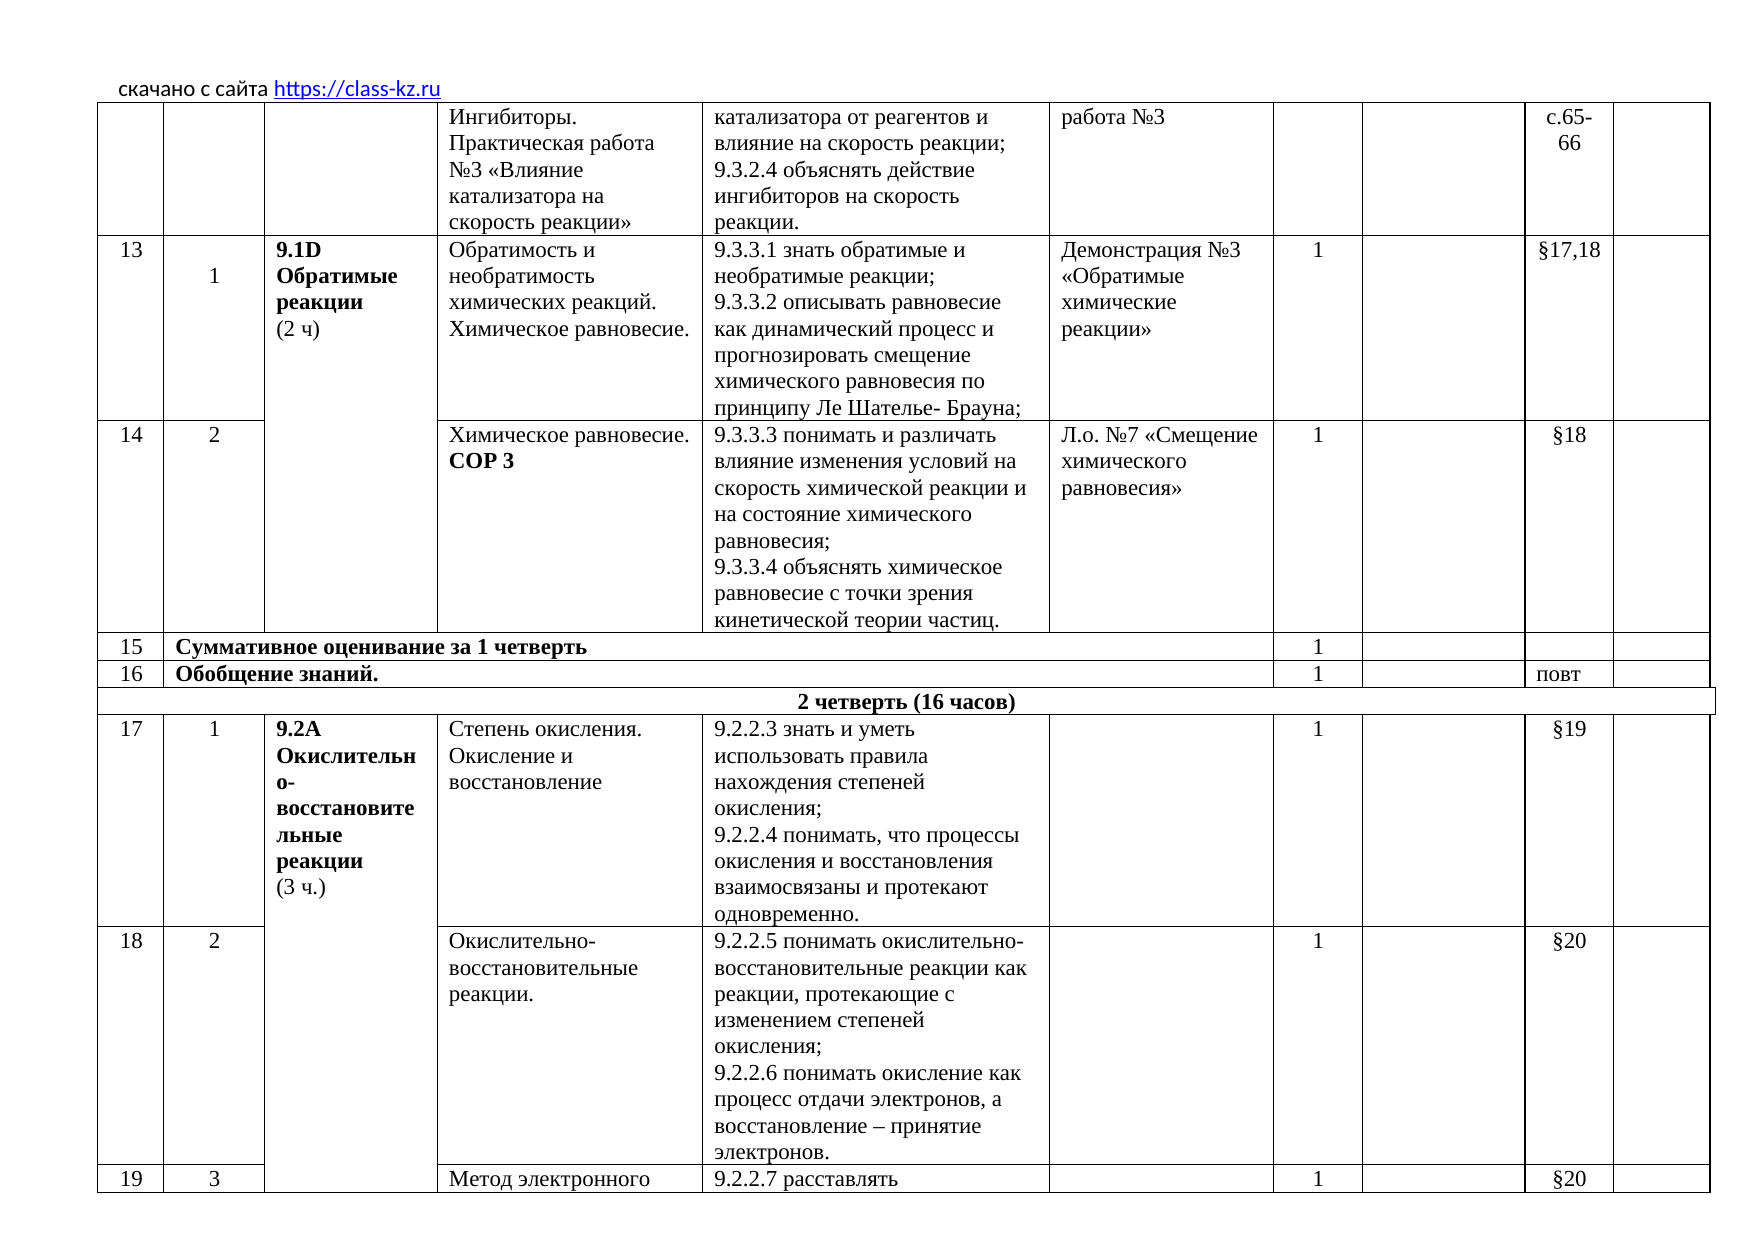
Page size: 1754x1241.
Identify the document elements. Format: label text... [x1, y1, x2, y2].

table_cell [1363, 661, 1524, 687]
table_cell 9.2.2.3 знать и уметь использовать правила нахождения степеней окисления; 9.2.2.4 понимать, что процессы окисления и восстановления взаимосвязаны и протекают одновременно. [703, 715, 1049, 926]
table_cell Химическое равновесие. СОР 3 [438, 421, 702, 632]
table_cell §19 [1526, 715, 1613, 926]
table_cell 1 [1274, 1165, 1362, 1192]
table_cell 1 [1274, 633, 1362, 659]
table_cell 14 [98, 421, 163, 632]
table_cell повт [1526, 661, 1613, 687]
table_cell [703, 103, 1049, 235]
table_cell [1050, 927, 1273, 1164]
table_cell Окислительно-восстановительные реакции. [438, 927, 702, 1164]
table_cell 1 [1274, 715, 1362, 926]
table_cell 3 [164, 1165, 264, 1192]
table_cell Обобщение знаний. [164, 661, 1273, 687]
table_cell §17,18 [1526, 236, 1613, 420]
table_cell 1 [164, 715, 264, 926]
table_cell Степень окисления. Окисление и восстановление [438, 715, 702, 926]
table_cell 16 [98, 661, 163, 687]
table_cell 1 [1274, 236, 1362, 420]
table_cell Суммативное оценивание за 1 четверть [164, 633, 1273, 659]
table_cell 9.1D Обратимые реакции (2 ч) [265, 236, 437, 632]
table_cell [1526, 633, 1613, 659]
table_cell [438, 103, 702, 235]
table_cell §18 [1526, 421, 1613, 632]
table_cell Обратимость и необратимость химических реакций. Химическое равновесие. [438, 236, 702, 420]
table_cell 19 [98, 1165, 163, 1192]
table_cell [1050, 715, 1273, 926]
table_cell [1363, 236, 1524, 420]
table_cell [438, 1165, 702, 1192]
table_cell [1614, 633, 1709, 659]
table_cell §20 [1526, 927, 1613, 1164]
table_cell 12 [98, 103, 163, 235]
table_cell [703, 1165, 1049, 1192]
table_cell [1363, 927, 1524, 1164]
table_cell 9.2А Окислительно-восстановительные реакции (3 ч.) [265, 715, 437, 1192]
table_cell 17 [98, 715, 163, 926]
table_cell 1 [1274, 103, 1362, 235]
table_cell §20 [1526, 1165, 1613, 1192]
table_cell §16 с.65-66 [1526, 103, 1613, 235]
table_cell 18 [98, 927, 163, 1164]
table_cell 15 [98, 633, 163, 659]
table_cell [1363, 715, 1524, 926]
table_cell [1614, 1165, 1709, 1192]
table_cell [1614, 927, 1709, 1164]
table_cell [1614, 715, 1709, 926]
table_cell 2 [164, 103, 264, 235]
table_cell 2 [164, 927, 264, 1164]
table_cell 2 [164, 421, 264, 632]
table_cell Демонстрация №3 «Обратимые химические реакции» [1050, 236, 1273, 420]
table_cell 2 четверть (16 часов) [98, 688, 1715, 714]
table_cell 1 [164, 236, 264, 420]
table_cell 13 [98, 236, 163, 420]
table_cell 1 [1274, 661, 1362, 687]
table_cell [1614, 421, 1709, 632]
table_cell [1363, 1165, 1524, 1192]
table_cell 9.3.3.3 понимать и различать влияние изменения условий на скорость химической реакции и на состояние химического равновесия; 9.3.3.4 объяснять химическое равновесие с точки зрения кинетической теории частиц. [703, 421, 1049, 632]
table_cell [1614, 661, 1709, 687]
table_cell [1614, 236, 1709, 420]
table_cell [1614, 103, 1709, 235]
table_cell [1050, 103, 1273, 235]
table_cell 9.2.2.5 понимать окислительно-восстановительные реакции как реакции, протекающие с изменением степеней окисления; 9.2.2.6 понимать окисление как процесс отдачи электронов, а восстановление – принятие электронов. [703, 927, 1049, 1164]
table_cell [1363, 633, 1524, 659]
table_cell 9.3.3.1 знать обратимые и необратимые реакции; 9.3.3.2 описывать равновесие как динамический процесс и прогнозировать смещение химического равновесия по принципу Ле Шателье- Брауна; [703, 236, 1049, 420]
table_cell [1050, 1165, 1273, 1192]
table_cell 1 [1274, 421, 1362, 632]
table_cell Л.о. №7 «Смещение химического равновесия» [1050, 421, 1273, 632]
table_cell [1363, 421, 1524, 632]
table_cell [1363, 103, 1524, 235]
table_cell 1 [1274, 927, 1362, 1164]
